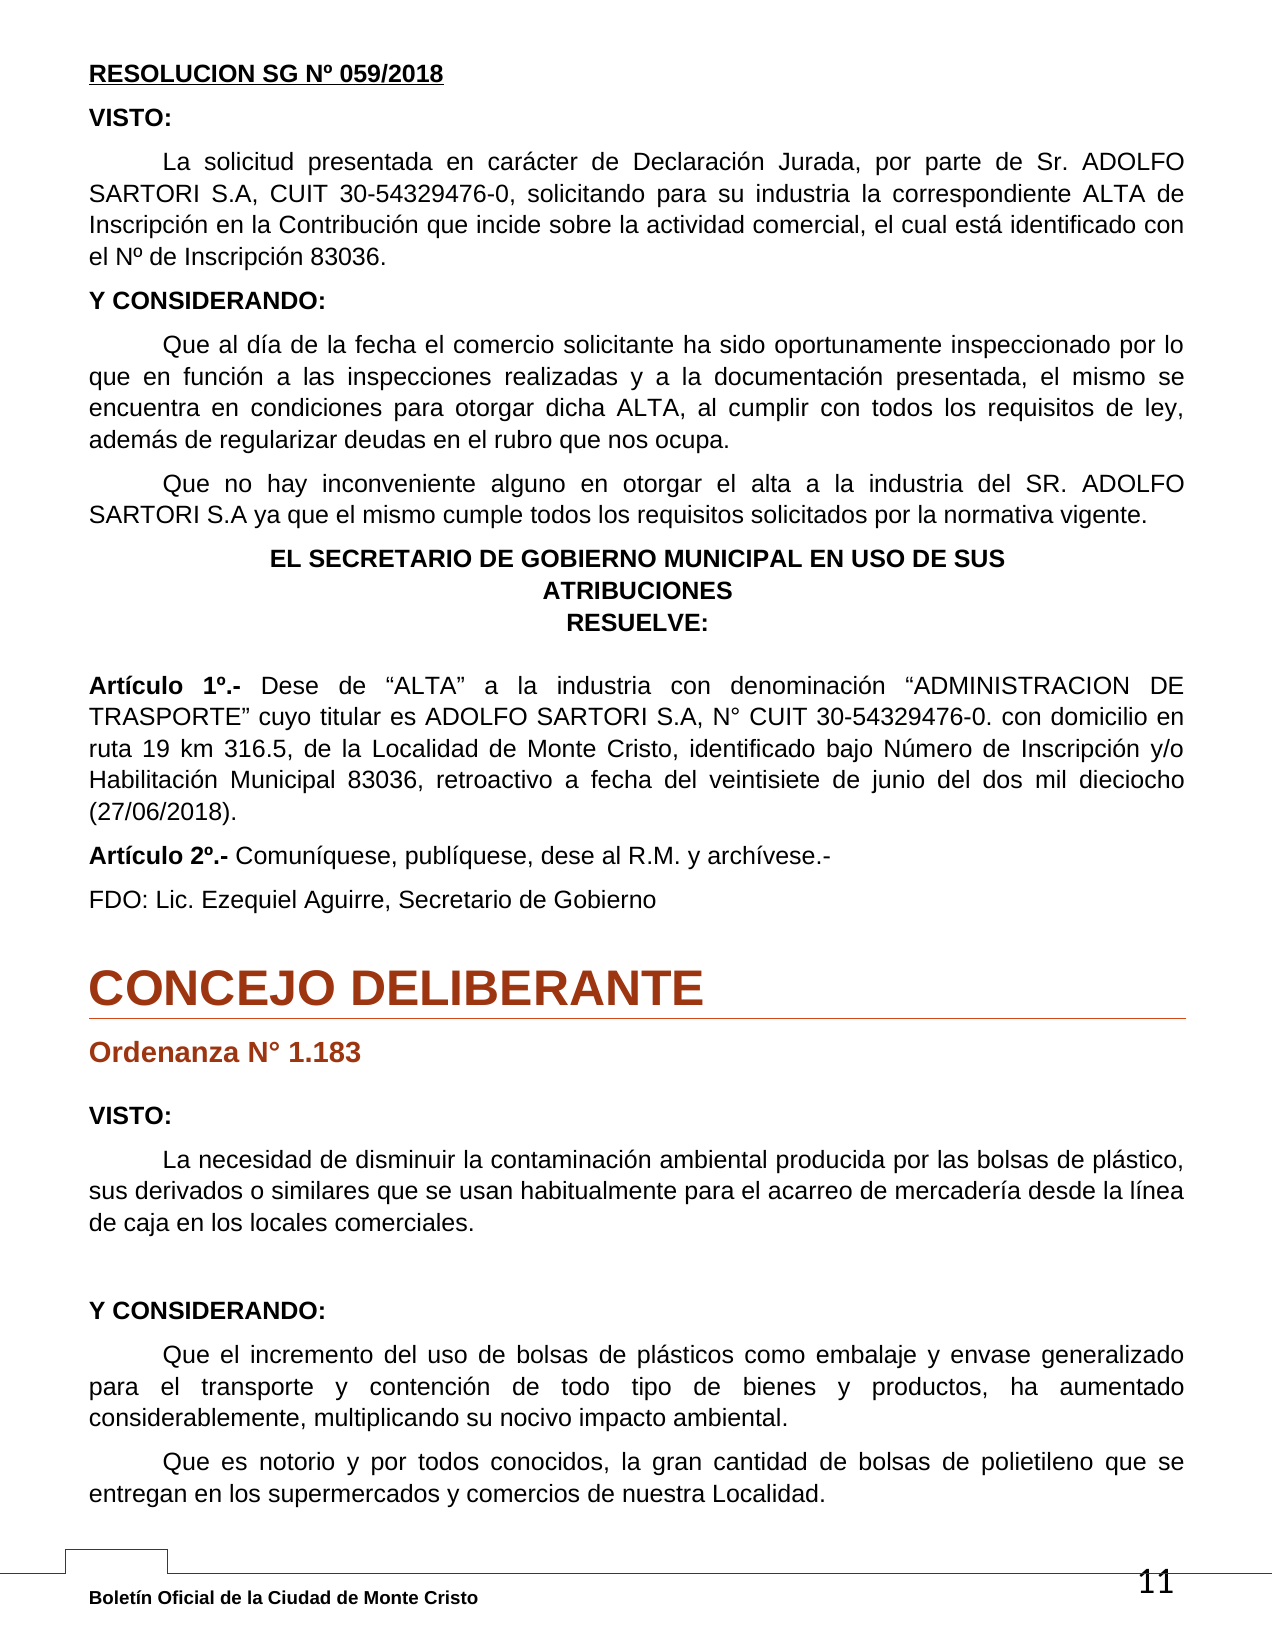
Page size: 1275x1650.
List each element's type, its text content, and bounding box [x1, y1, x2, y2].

subtitle CONCEJO DELIBERANTE [89, 958, 1186, 1018]
text Y CONSIDERANDO: [89, 286, 1186, 315]
text Y CONSIDERANDO: [89, 1296, 1186, 1325]
subtitle Ordenanza N° 1.183 [89, 1036, 1186, 1069]
text RESOLUCION SG Nº 059/2018 [89, 59, 1186, 88]
text VISTO: [89, 1101, 1186, 1129]
text RESUELVE: [89, 607, 1186, 636]
text Que al día de la fecha el comercio solicitante ha sido oportunamente inspeccionado por lo que en función a las inspecciones realizadas y a la documentación presentada, el mismo se encuentra en condiciones para otorgar dicha ALTA, al cumplir con todos los requisitos de ley, además de regularizar deudas en el rubro que nos ocupa. [89, 330, 1186, 453]
text FDO: Lic. Ezequiel Aguirre, Secretario de Gobierno [89, 885, 1186, 914]
text ATRIBUCIONES [89, 576, 1186, 605]
text EL SECRETARIO DE GOBIERNO MUNICIPAL EN USO DE SUS [89, 544, 1186, 573]
text Artículo 1º.- Dese de “ALTA” a la industria con denominación “ADMINISTRACION DE TRASPORTE” cuyo titular es ADOLFO SARTORI S.A, N° CUIT 30-54329476-0. con domicilio en ruta 19 km 316.5, de la Localidad de Monte Cristo, identificado bajo Número de Inscripción y/o Habilitación Municipal 83036, retroactivo a fecha del veintisiete de junio del dos mil dieciocho (27/06/2018). [89, 671, 1186, 826]
text VISTO: [89, 103, 1186, 132]
text La necesidad de disminuir la contaminación ambiental producida por las bolsas de plástico, sus derivados o similares que se usan habitualmente para el acarreo de mercadería desde la línea de caja en los locales comerciales. [89, 1145, 1186, 1237]
text Que es notorio y por todos conocidos, la gran cantidad de bolsas de polietileno que se entregan en los supermercados y comercios de nuestra Localidad. [89, 1447, 1186, 1507]
text Que el incremento del uso de bolsas de plásticos como embalaje y envase generalizado para el transporte y contención de todo tipo de bienes y productos, ha aumentado considerablemente, multiplicando su nocivo impacto ambiental. [89, 1340, 1186, 1432]
text Artículo 2º.- Comuníquese, publíquese, dese al R.M. y archívese.- [89, 841, 1186, 870]
text Que no hay inconveniente alguno en otorgar el alta a la industria del SR. ADOLFO SARTORI S.A ya que el mismo cumple todos los requisitos solicitados por la normativa vigente. [89, 469, 1186, 529]
text La solicitud presentada en carácter de Declaración Jurada, por parte de Sr. ADOLFO SARTORI S.A, CUIT 30-54329476-0, solicitando para su industria la correspondiente ALTA de Inscripción en la Contribución que incide sobre la actividad comercial, el cual está identificado con el Nº de Inscripción 83036. [89, 147, 1186, 271]
